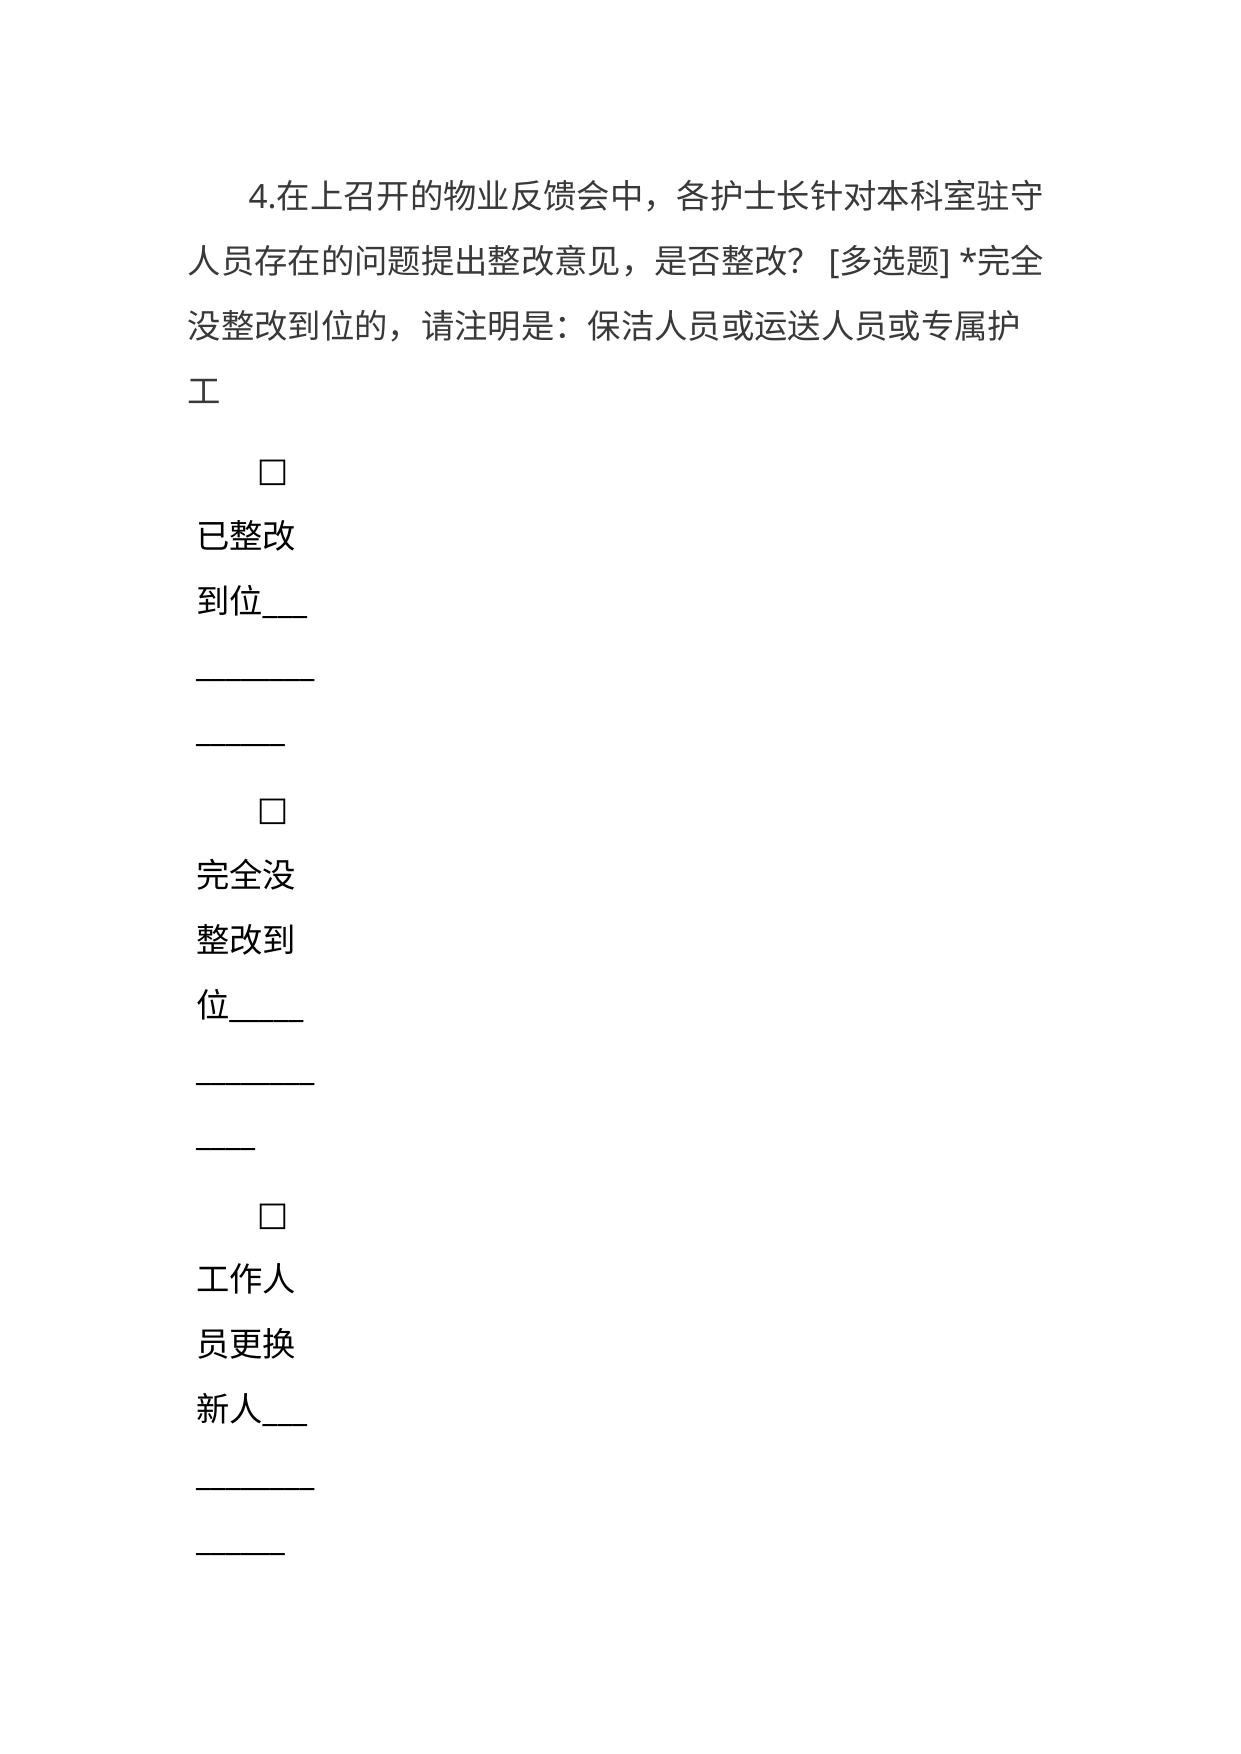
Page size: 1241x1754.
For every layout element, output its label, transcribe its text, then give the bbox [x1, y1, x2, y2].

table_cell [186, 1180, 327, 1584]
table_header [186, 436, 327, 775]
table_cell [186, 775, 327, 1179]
text 4.在上召开的物业反馈会中，各护士长针对本科室驻守人员存在的问题提出整改意见，是否整改？ [多选题] *完全没整改到位的，请注明是：保洁人员或运送人员或专属护工 [187, 162, 1053, 422]
